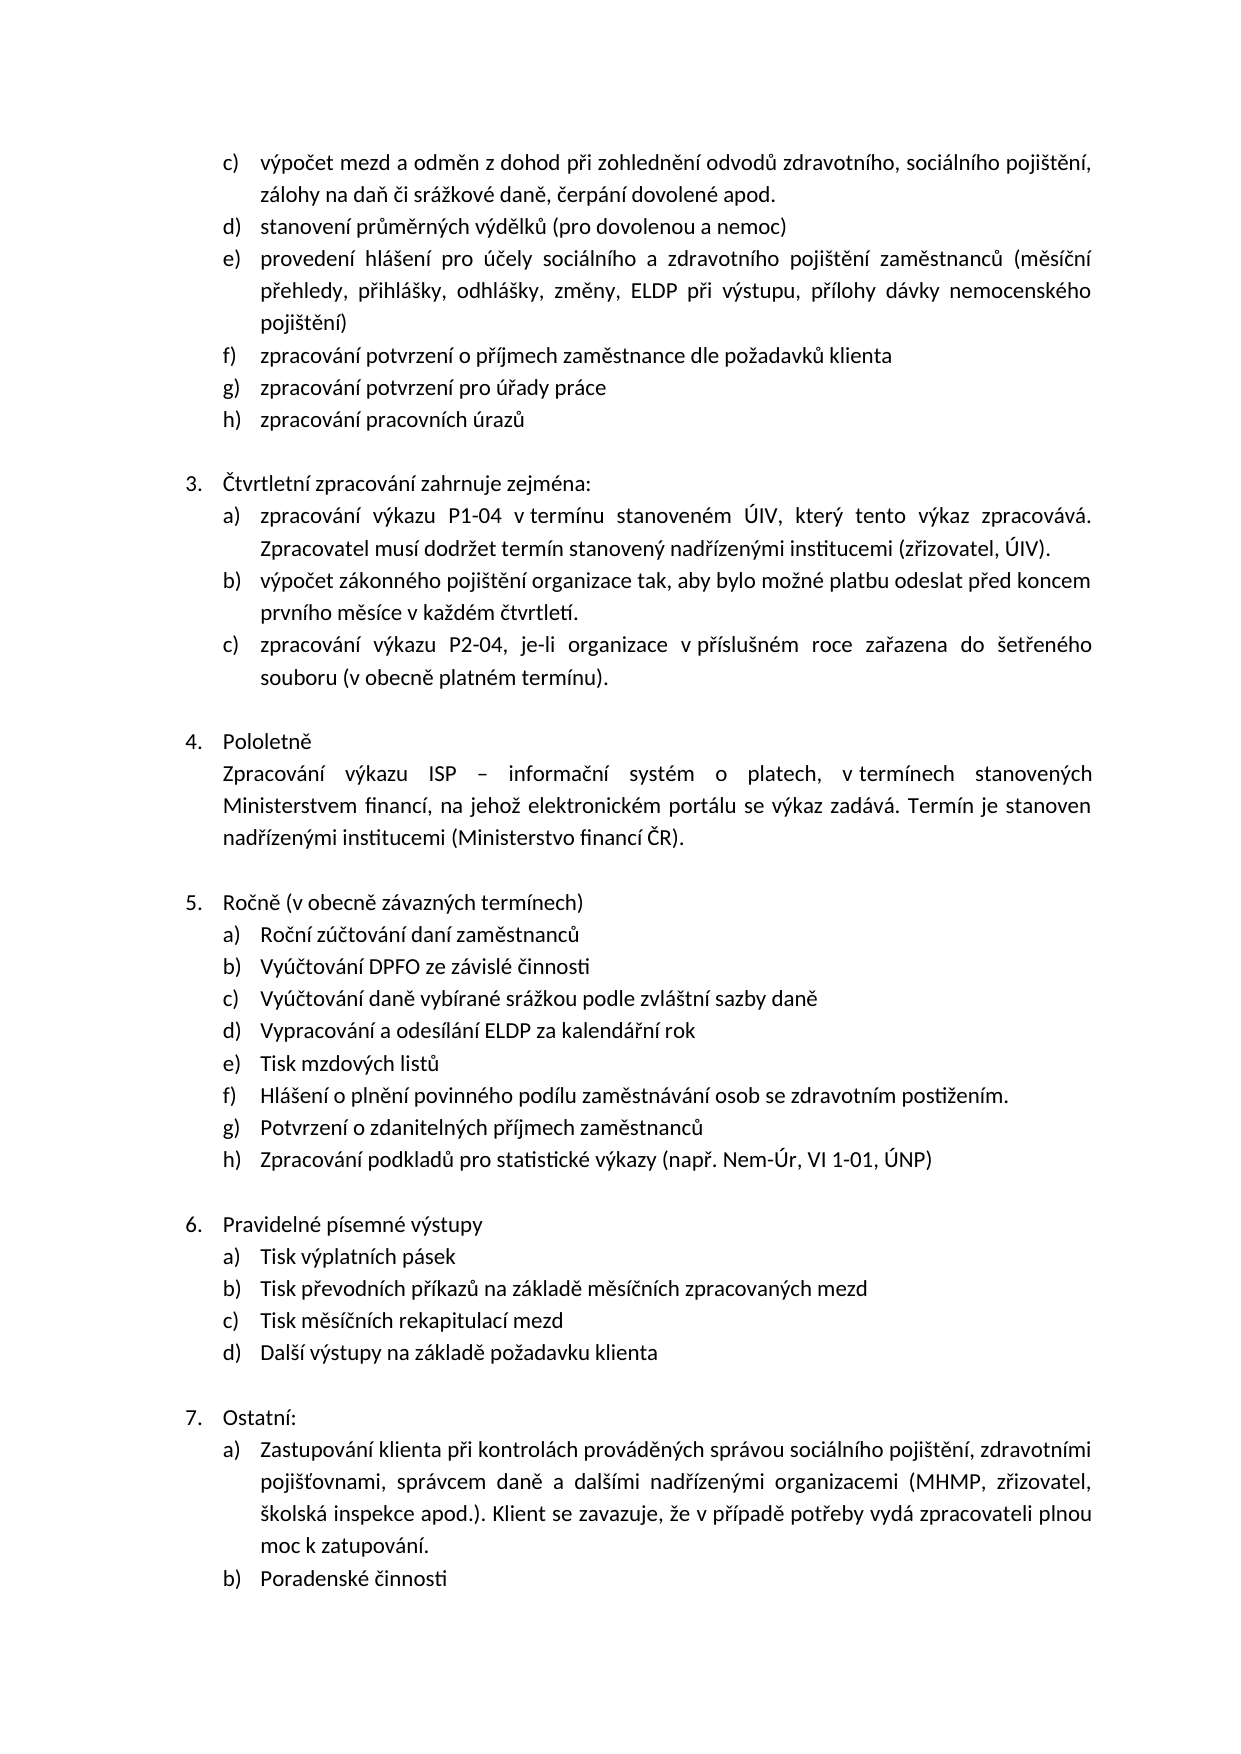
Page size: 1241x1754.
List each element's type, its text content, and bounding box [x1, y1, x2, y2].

list Vyúčtování DPFO ze závislé činnosti [223, 952, 1093, 980]
list výpočet mezd a odměn z dohod při zohlednění odvodů zdravotního, sociálního pojištění, zálohy na daň či srážkové daně, čerpání dovolené apod. [223, 148, 1093, 208]
list Ostatní: [185, 1403, 1093, 1431]
list Tisk mzdových listů [223, 1049, 1093, 1077]
list Zastupování klienta při kontrolách prováděných správou sociálního pojištění, zdravotními pojišťovnami, správcem daně a dalšími nadřízenými organizacemi (MHMP, zřizovatel, školská inspekce apod.). Klient se zavazuje, že v případě potřeby vydá zpracovateli plnou moc k zatupování. [223, 1435, 1093, 1560]
list Čtvrtletní zpracování zahrnuje zejména: [185, 469, 1093, 497]
list zpracování potvrzení pro úřady práce [223, 373, 1093, 401]
list Tisk převodních příkazů na základě měsíčních zpracovaných mezd [223, 1274, 1093, 1302]
list zpracování výkazu P2-04, je-li organizace v příslušném roce zařazena do šetřeného souboru (v obecně platném termínu). [223, 630, 1093, 691]
list provedení hlášení pro účely sociálního a zdravotního pojištění zaměstnanců (měsíční přehledy, přihlášky, odhlášky, změny, ELDP při výstupu, přílohy dávky nemocenského pojištění) [223, 244, 1093, 337]
list zpracování výkazu P1-04 v termínu stanoveném ÚIV, který tento výkaz zpracovává. Zpracovatel musí dodržet termín stanovený nadřízenými institucemi (zřizovatel, ÚIV). [223, 502, 1093, 562]
list zpracování potvrzení o příjmech zaměstnance dle požadavků klienta [223, 341, 1093, 369]
list výpočet zákonného pojištění organizace tak, aby bylo možné platbu odeslat před koncem prvního měsíce v každém čtvrtletí. [223, 566, 1093, 626]
list Tisk měsíčních rekapitulací mezd [223, 1306, 1093, 1334]
list Poradenské činnosti [223, 1564, 1093, 1592]
list Roční zúčtování daní zaměstnanců [223, 920, 1093, 948]
list Ročně (v obecně závazných termínech) [185, 888, 1093, 916]
list Tisk výplatních pásek [223, 1242, 1093, 1270]
list zpracování pracovních úrazů [223, 405, 1093, 433]
list Vyúčtování daně vybírané srážkou podle zvláštní sazby daně [223, 984, 1093, 1012]
list Hlášení o plnění povinného podílu zaměstnávání osob se zdravotním postižením. [223, 1081, 1093, 1109]
list Zpracování podkladů pro statistické výkazy (např. Nem-Úr, VI 1-01, ÚNP) [223, 1145, 1093, 1173]
list Další výstupy na základě požadavku klienta [223, 1338, 1093, 1367]
list Pololetně [185, 727, 1093, 755]
list Zpracování výkazu ISP – informační systém o platech, v termínech stanovených Ministerstvem financí, na jehož elektronickém portálu se výkaz zadává. Termín je stanoven nadřízenými institucemi (Ministerstvo financí ČR). [223, 759, 1093, 852]
list Potvrzení o zdanitelných příjmech zaměstnanců [223, 1113, 1093, 1141]
list Vypracování a odesílání ELDP za kalendářní rok [223, 1017, 1093, 1045]
list stanovení průměrných výdělků (pro dovolenou a nemoc) [223, 212, 1093, 240]
list Pravidelné písemné výstupy [185, 1210, 1093, 1238]
